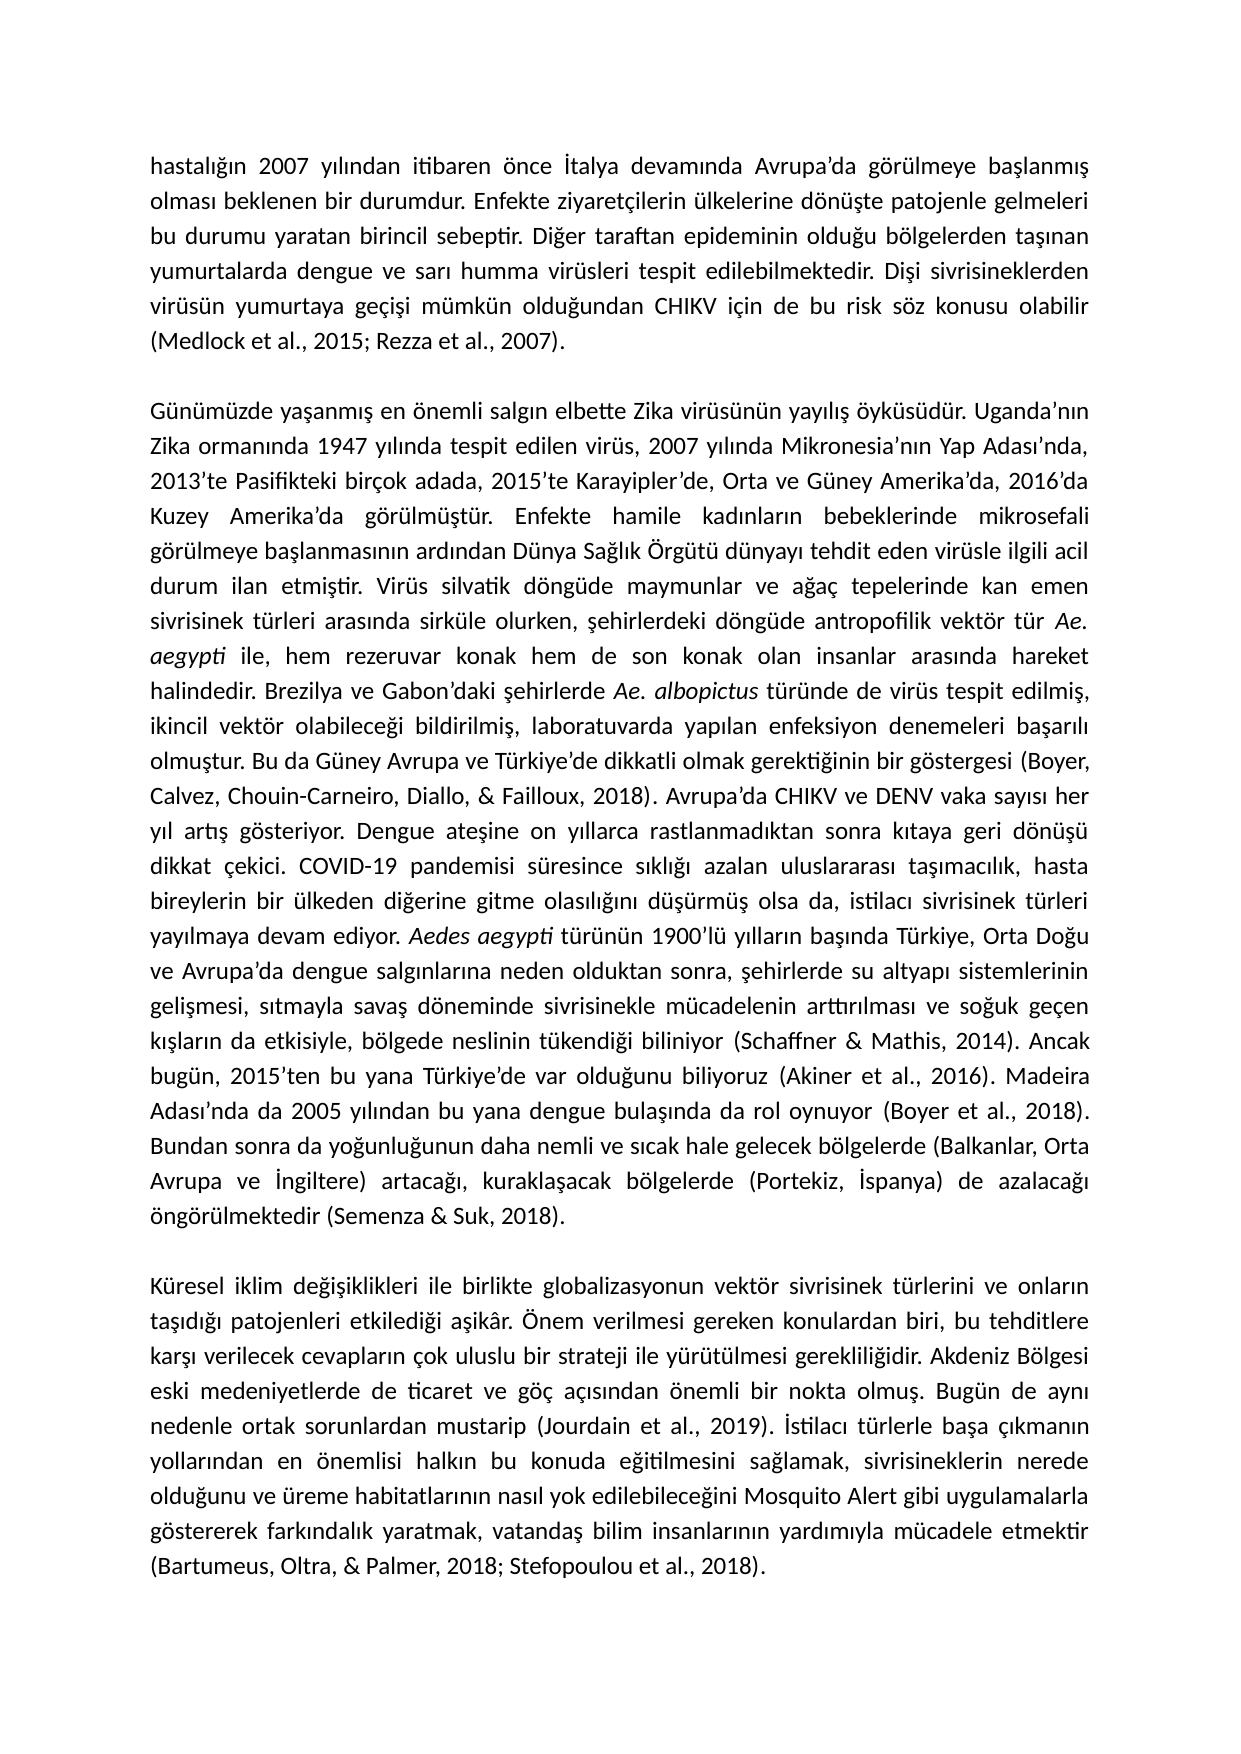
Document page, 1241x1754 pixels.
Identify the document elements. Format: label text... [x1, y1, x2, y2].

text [150, 150, 1090, 356]
text Küresel iklim değişiklikleri ile birlikte globalizasyonun vektör sivrisinek türlerini ve onların taşıdığı patojenleri etkilediği aşikâr. Önem verilmesi gereken konulardan biri, bu tehditlere karşı verilecek cevapların çok uluslu bir strateji ile yürütülmesi gerekliliğidir. Akdeniz Bölgesi eski medeniyetlerde de ticaret ve göç açısından önemli bir nokta olmuş. Bugün de aynı nedenle ortak sorunlardan mustarip (Jourdain et al., 2019). İstilacı türlerle başa çıkmanın yollarından en önemlisi halkın bu konuda eğitilmesini sağlamak, sivrisineklerin nerede olduğunu ve üreme habitatlarının nasıl yok edilebileceğini Mosquito Alert gibi uygulamalarla göstererek farkındalık yaratmak, vatandaş bilim insanlarının yardımıyla mücadele etmektir (Bartumeus, Oltra, & Palmer, 2018; Stefopoulou et al., 2018). [150, 1270, 1090, 1581]
text Günümüzde yaşanmış en önemli salgın elbette Zika virüsünün yayılış öyküsüdür. Uganda’nın Zika ormanında 1947 yılında tespit edilen virüs, 2007 yılında Mikronesia’nın Yap Adası’nda, 2013’te Pasifikteki birçok adada, 2015’te Karayipler’de, Orta ve Güney Amerika’da, 2016’da Kuzey Amerika’da görülmüştür. Enfekte hamile kadınların bebeklerinde mikrosefali görülmeye başlanmasının ardından Dünya Sağlık Örgütü dünyayı tehdit eden virüsle ilgili acil durum ilan etmiştir. Virüs silvatik döngüde maymunlar ve ağaç tepelerinde kan emen sivrisinek türleri arasında sirküle olurken, şehirlerdeki döngüde antropofilik vektör tür Ae. aegypti ile, hem rezeruvar konak hem de son konak olan insanlar arasında hareket halindedir. Brezilya ve Gabon’daki şehirlerde Ae. albopictus türünde de virüs tespit edilmiş, ikincil vektör olabileceği bildirilmiş, laboratuvarda yapılan enfeksiyon denemeleri başarılı olmuştur. Bu da Güney Avrupa ve Türkiye’de dikkatli olmak gerektiğinin bir göstergesi (Boyer, Calvez, Chouin-Carneiro, Diallo, & Failloux, 2018). Avrupa’da CHIKV ve DENV vaka sayısı her yıl artış gösteriyor. Dengue ateşine on yıllarca rastlanmadıktan sonra kıtaya geri dönüşü dikkat çekici. COVID-19 pandemisi süresince sıklığı azalan uluslararası taşımacılık, hasta bireylerin bir ülkeden diğerine gitme olasılığını düşürmüş olsa da, istilacı sivrisinek türleri yayılmaya devam ediyor. Aedes aegypti türünün 1900’lü yılların başında Türkiye, Orta Doğu ve Avrupa’da dengue salgınlarına neden olduktan sonra, şehirlerde su altyapı sistemlerinin gelişmesi, sıtmayla savaş döneminde sivrisinekle mücadelenin arttırılması ve soğuk geçen kışların da etkisiyle, bölgede neslinin tükendiği biliniyor (Schaffner & Mathis, 2014). Ancak bugün, 2015’ten bu yana Türkiye’de var olduğunu biliyoruz (Akiner et al., 2016). Madeira Adası’nda da 2005 yılından bu yana dengue bulaşında da rol oynuyor (Boyer et al., 2018). Bundan sonra da yoğunluğunun daha nemli ve sıcak hale gelecek bölgelerde (Balkanlar, Orta Avrupa ve İngiltere) artacağı, kuraklaşacak bölgelerde (Portekiz, İspanya) de azalacağı öngörülmektedir (Semenza & Suk, 2018). [150, 395, 1090, 1231]
